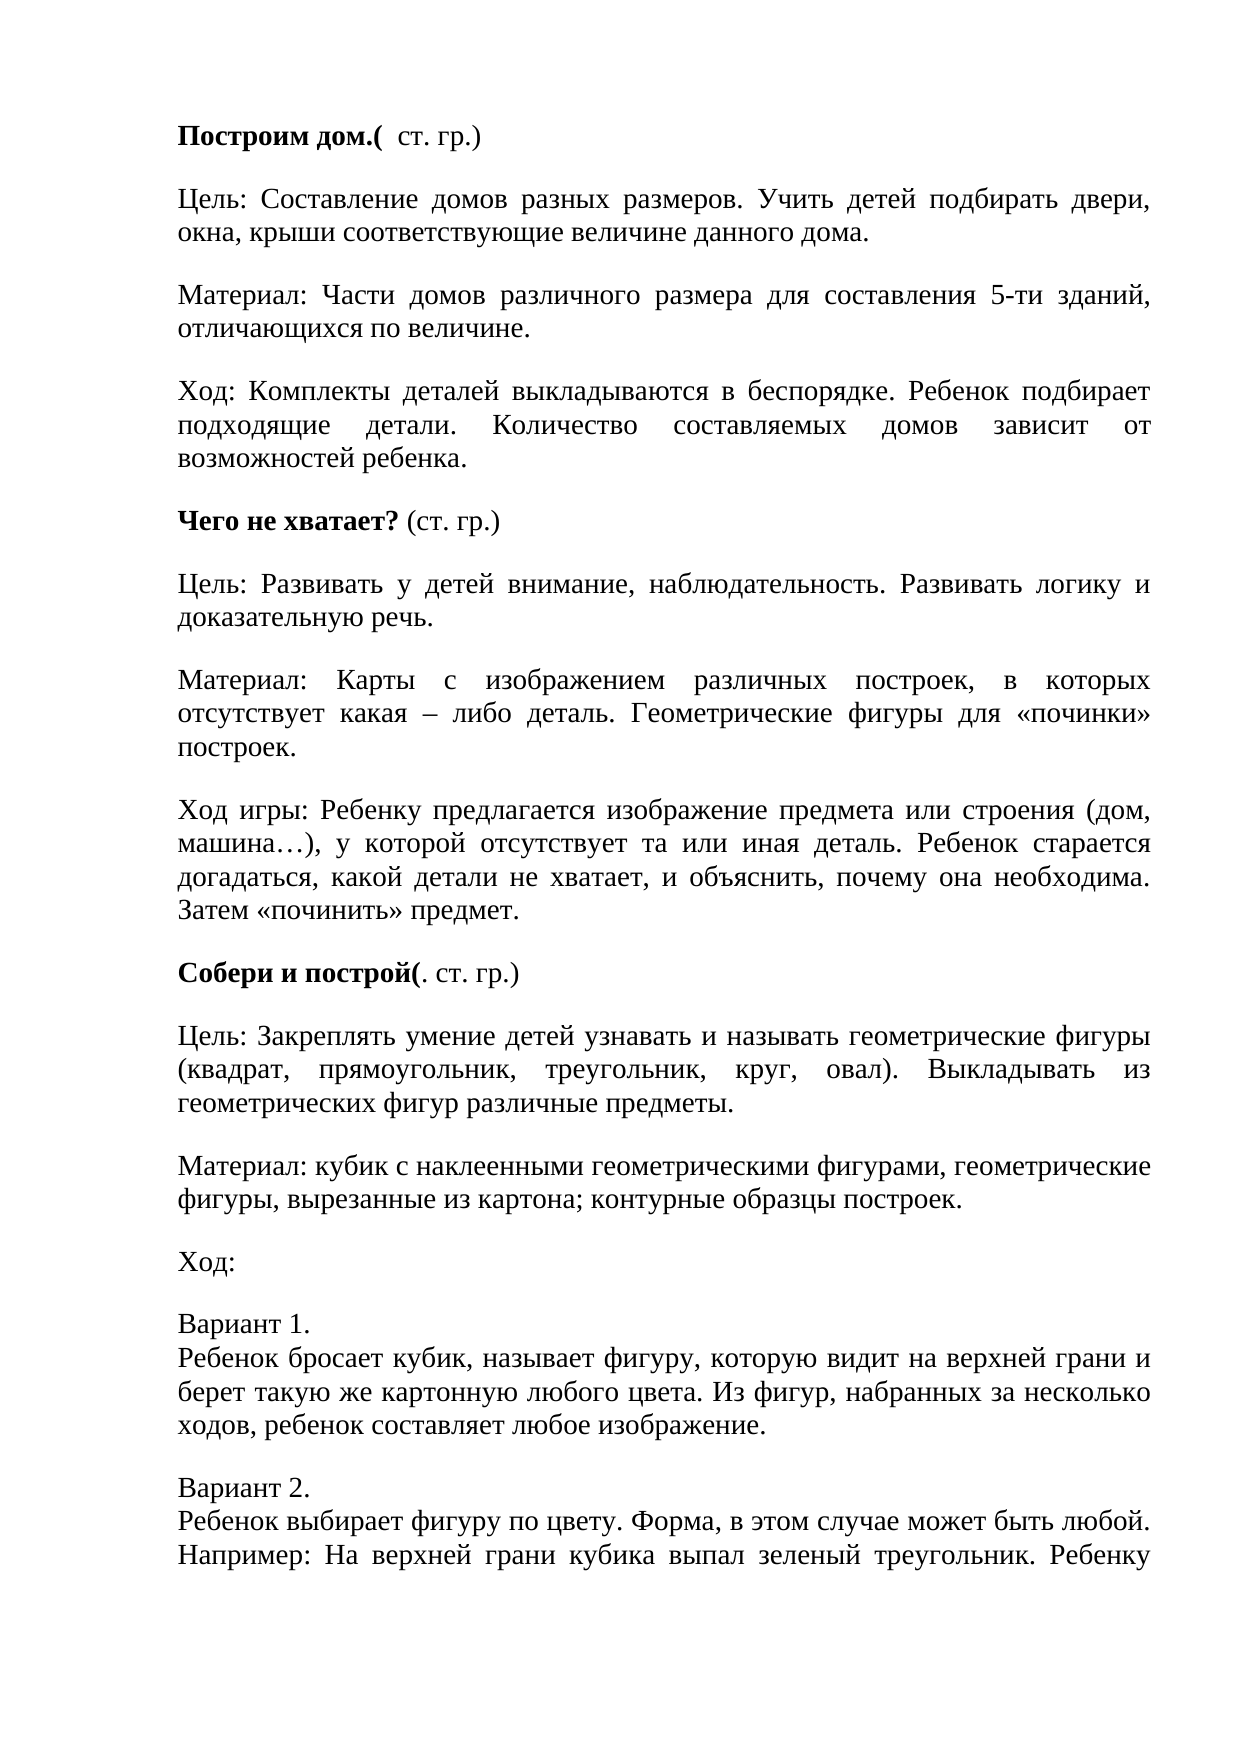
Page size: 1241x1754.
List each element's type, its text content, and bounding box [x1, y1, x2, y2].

text Вариант 2. [177, 1470, 1152, 1503]
text Чего не хватает? (ст. гр.) [177, 503, 1152, 537]
text Собери и построй(. ст. гр.) [177, 955, 1152, 989]
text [177, 1503, 1152, 1571]
text Материал: Части домов различного размера для составления 5-ти зданий, отличающихся по величине. [177, 277, 1152, 344]
text Ход: [177, 1244, 1152, 1277]
text Ход игры: Ребенку предлагается изображение предмета или строения (дом, машина…), у которой отсутствует та или иная деталь. Ребенок старается догадаться, какой детали не хватает, и объяснить, почему она необходима. Затем «починить» предмет. [177, 792, 1152, 926]
text Построим дом.( ст. гр.) [177, 118, 1152, 152]
text Материал: Карты с изображением различных построек, в которых отсутствует какая – либо деталь. Геометрические фигуры для «починки» построек. [177, 662, 1152, 763]
text Ход: Комплекты деталей выкладываются в беспорядке. Ребенок подбирает подходящие детали. Количество составляемых домов зависит от возможностей ребенка. [177, 373, 1152, 474]
text Материал: кубик с наклеенными геометрическими фигурами, геометрические фигуры, вырезанные из картона; контурные образцы построек. [177, 1148, 1152, 1215]
text Цель: Составление домов разных размеров. Учить детей подбирать двери, окна, крыши соответствующие величине данного дома. [177, 181, 1152, 248]
text Ребенок бросает кубик, называет фигуру, которую видит на верхней грани и берет такую же картонную любого цвета. Из фигур, набранных за несколько ходов, ребенок составляет любое изображение. [177, 1340, 1152, 1441]
text Вариант 1. [177, 1307, 1152, 1340]
text Цель: Закреплять умение детей узнавать и называть геометрические фигуры (квадрат, прямоугольник, треугольник, круг, овал). Выкладывать из геометрических фигур различные предметы. [177, 1018, 1152, 1118]
text Цель: Развивать у детей внимание, наблюдательность. Развивать логику и доказательную речь. [177, 566, 1152, 633]
